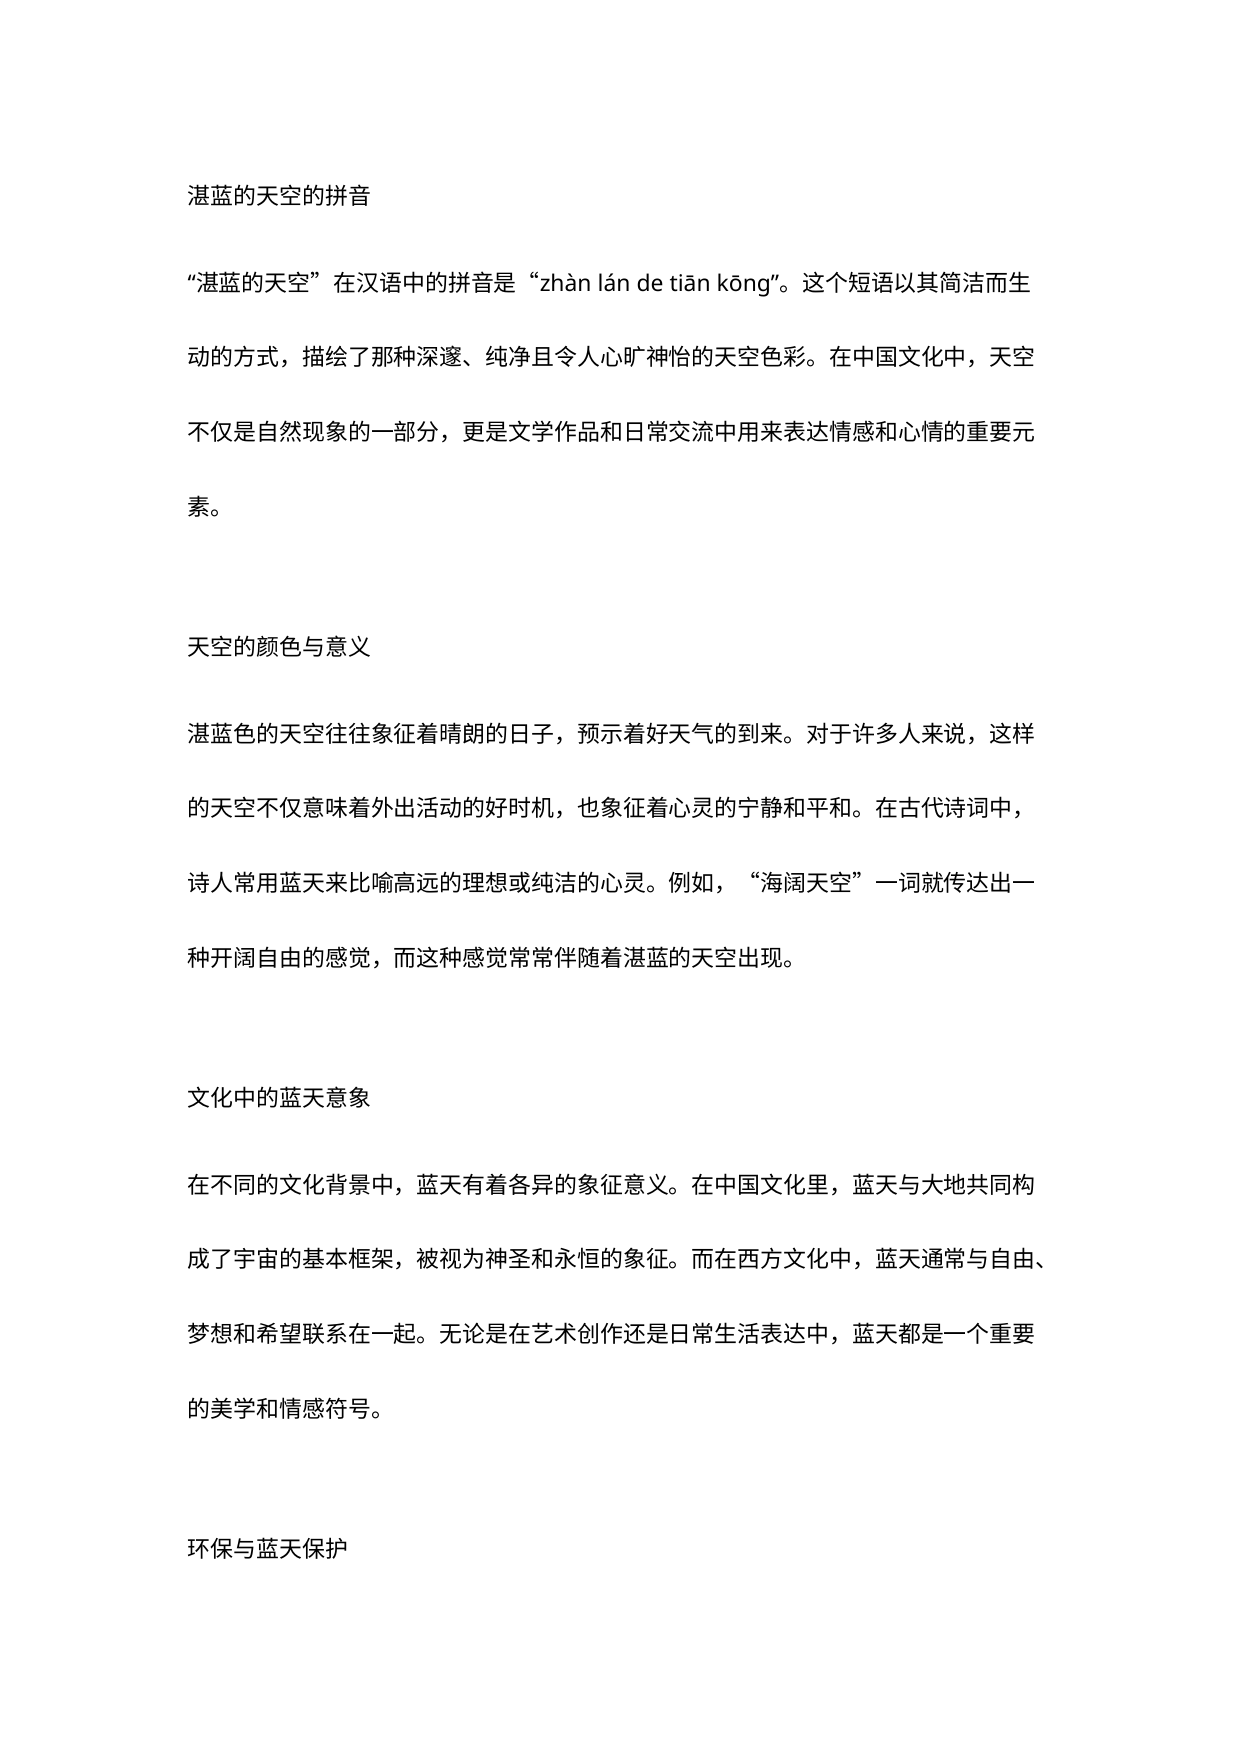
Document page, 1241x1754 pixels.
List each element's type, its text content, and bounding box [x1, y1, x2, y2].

text 湛蓝色的天空往往象征着晴朗的日子，预示着好天气的到来。对于许多人来说，这样的天空不仅意味着外出活动的好时机，也象征着心灵的宁静和平和。在古代诗词中，诗人常用蓝天来比喻高远的理想或纯洁的心灵。例如，“海阔天空”一词就传达出一种开阔自由的感觉，而这种感觉常常伴随着湛蓝的天空出现。 [187, 699, 1053, 989]
text 环保与蓝天保护 [187, 1515, 1053, 1580]
text 文化中的蓝天意象 [187, 1064, 1053, 1129]
text 湛蓝的天空的拼音 [187, 162, 1053, 227]
text “湛蓝的天空”在汉语中的拼音是“zhàn lán de tiān kōng”。这个短语以其简洁而生动的方式，描绘了那种深邃、纯净且令人心旷神怡的天空色彩。在中国文化中，天空不仅是自然现象的一部分，更是文学作品和日常交流中用来表达情感和心情的重要元素。 [187, 248, 1053, 538]
text 在不同的文化背景中，蓝天有着各异的象征意义。在中国文化里，蓝天与大地共同构成了宇宙的基本框架，被视为神圣和永恒的象征。而在西方文化中，蓝天通常与自由、梦想和希望联系在一起。无论是在艺术创作还是日常生活表达中，蓝天都是一个重要的美学和情感符号。 [187, 1151, 1053, 1440]
text 天空的颜色与意义 [187, 613, 1053, 678]
